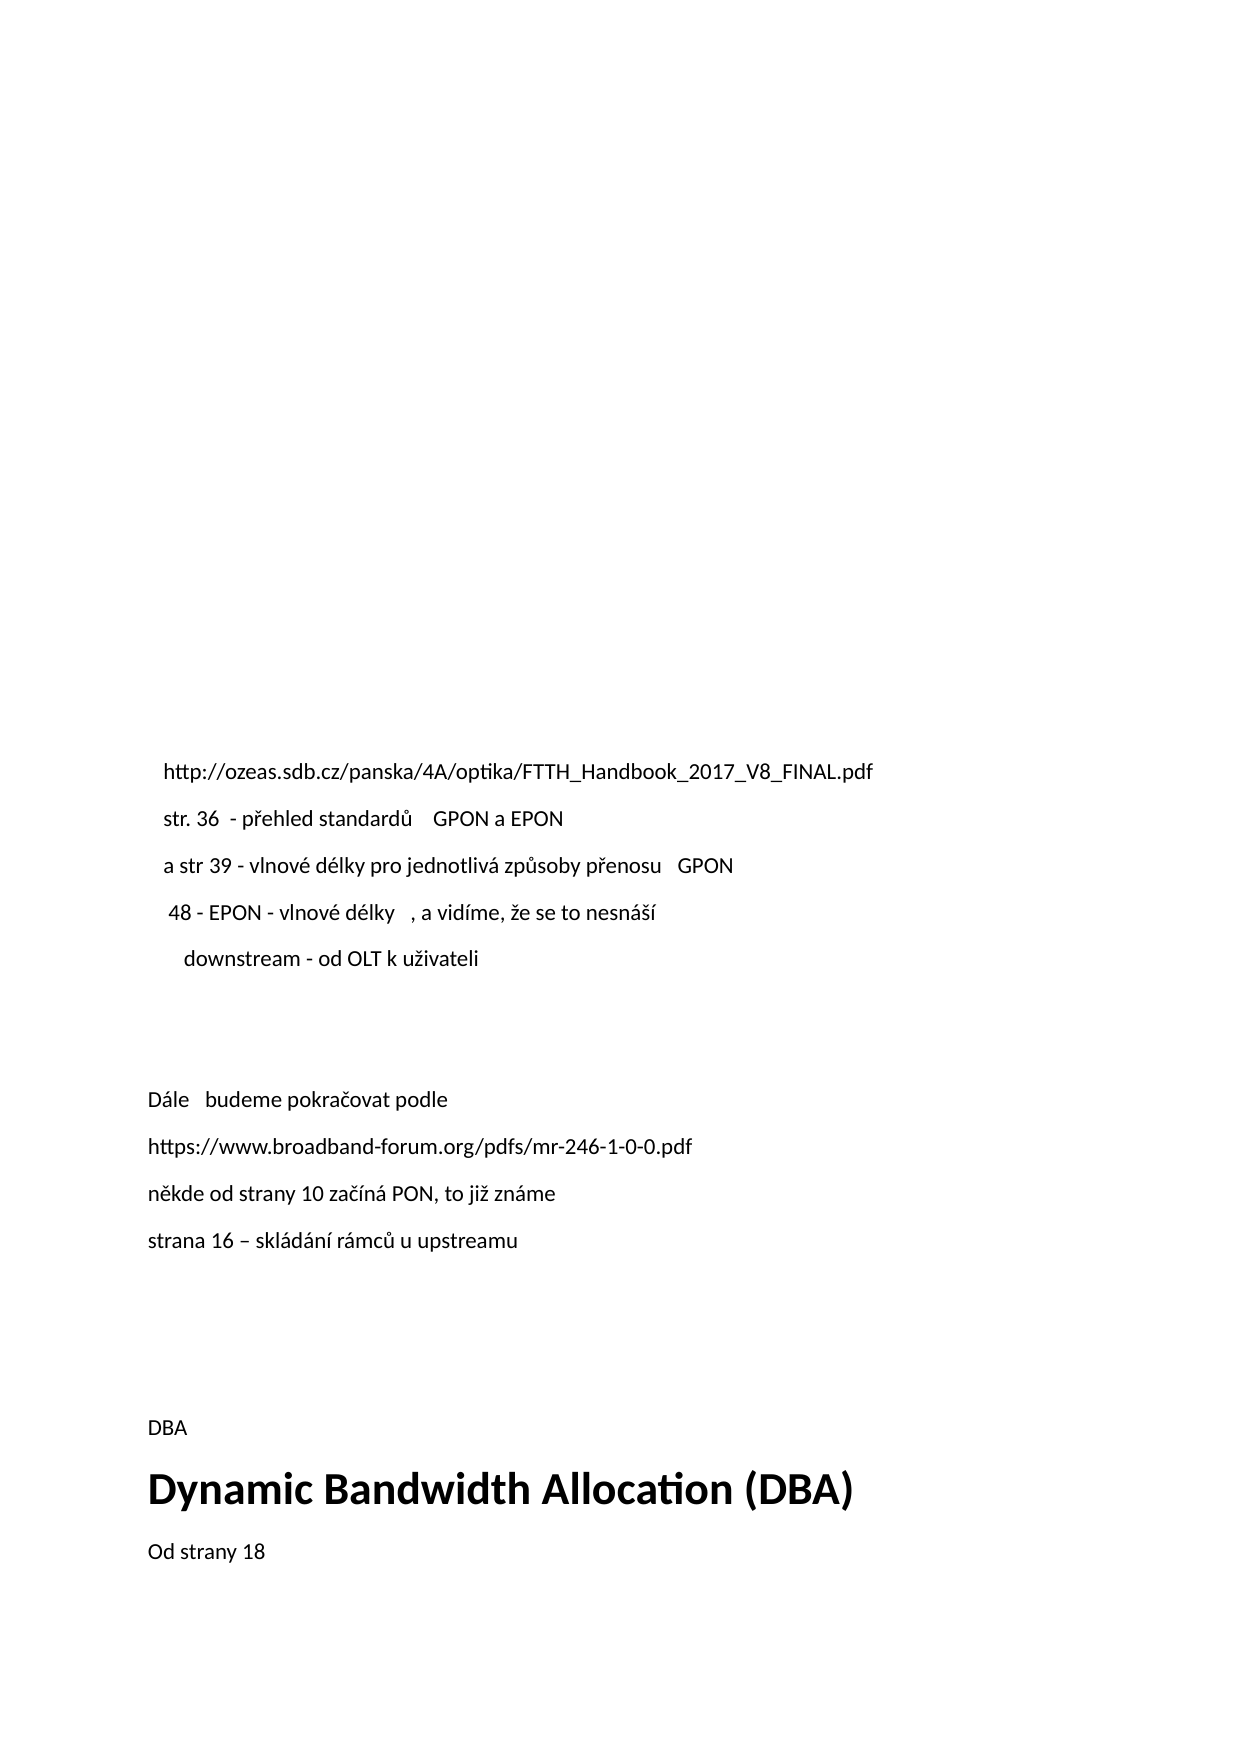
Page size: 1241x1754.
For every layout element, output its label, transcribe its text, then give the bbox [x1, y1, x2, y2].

text 48 - EPON - vlnové délky , a vidíme, že se to nesnáší [148, 898, 1093, 926]
text DBA [148, 1413, 1093, 1441]
text Dynamic Bandwidth Allocation (DBA) [148, 1460, 1093, 1516]
text někde od strany 10 začíná PON, to již známe [148, 1179, 1093, 1207]
text Dále budeme pokračovat podle [148, 1085, 1093, 1113]
text strana 16 – skládání rámců u upstreamu [148, 1226, 1093, 1254]
text http://ozeas.sdb.cz/panska/4A/optika/FTTH_Handbook_2017_V8_FINAL.pdf [148, 757, 1093, 785]
text https://www.broadband-forum.org/pdfs/mr-246-1-0-0.pdf [148, 1132, 1093, 1160]
text str. 36 - přehled standardů GPON a EPON [148, 804, 1093, 832]
text downstream - od OLT k uživateli [148, 944, 1093, 972]
text a str 39 - vlnové délky pro jednotlivá způsoby přenosu GPON [148, 851, 1093, 879]
text Od strany 18 [148, 1537, 1093, 1565]
